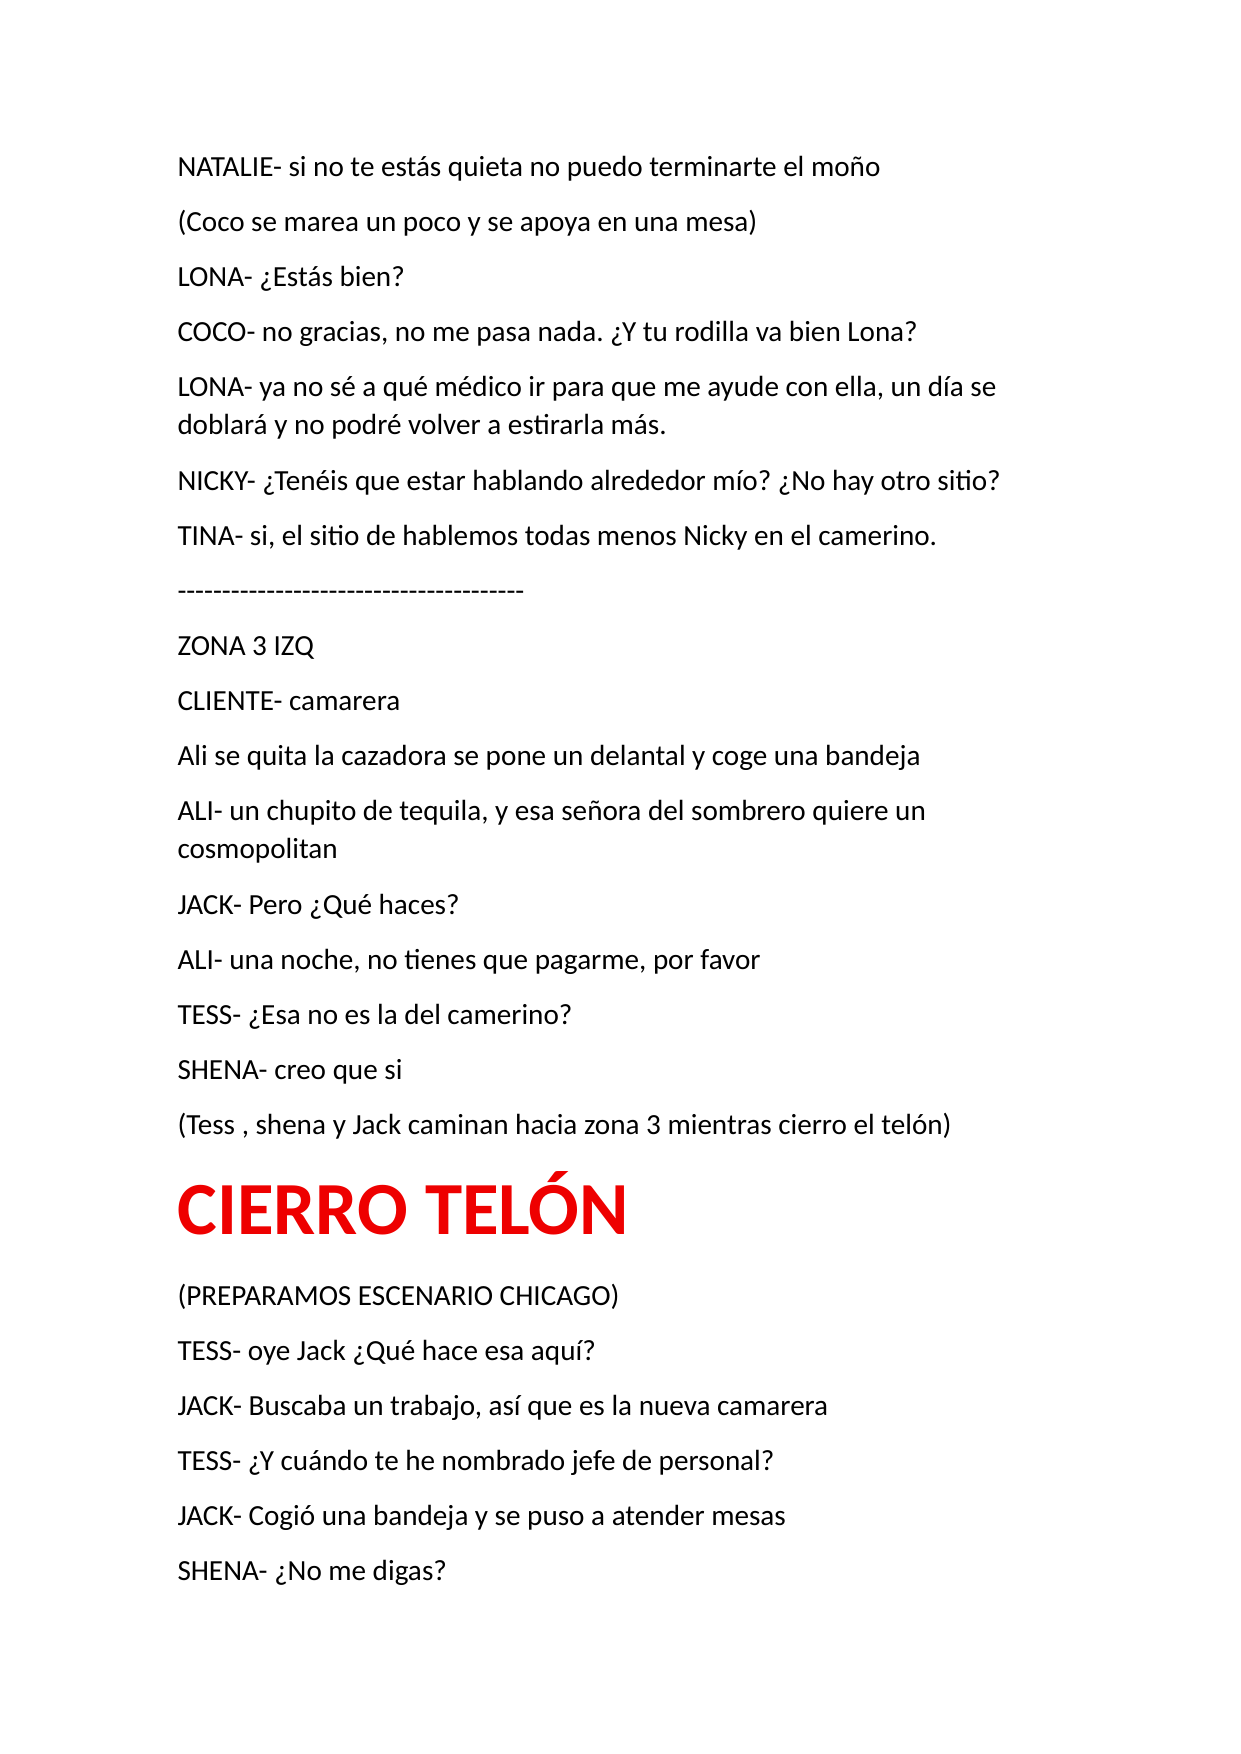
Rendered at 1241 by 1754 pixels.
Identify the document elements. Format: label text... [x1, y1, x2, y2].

text NATALIE- si no te estás quieta no puedo terminarte el moño [177, 148, 1063, 183]
text SHENA- ¿No me digas? [177, 1552, 1063, 1588]
text COCO- no gracias, no me pasa nada. ¿Y tu rodilla va bien Lona? [177, 313, 1063, 348]
text Ali se quita la cazadora se pone un delantal y coge una bandeja [177, 737, 1063, 773]
text ALI- un chupito de tequila, y esa señora del sombrero quiere un cosmopolitan [177, 792, 1063, 866]
text (Tess , shena y Jack caminan hacia zona 3 mientras cierro el telón) [177, 1106, 1063, 1142]
text JACK- Buscaba un trabajo, así que es la nueva camarera [177, 1387, 1063, 1423]
text --------------------------------------- [177, 572, 1063, 607]
text TESS- ¿Esa no es la del camerino? [177, 996, 1063, 1032]
text TESS- ¿Y cuándo te he nombrado jefe de personal? [177, 1442, 1063, 1478]
text CIERRO TELÓN [177, 1161, 1063, 1253]
text LONA- ya no sé a qué médico ir para que me ayude con ella, un día se doblará y no podré volver a estirarla más. [177, 368, 1063, 442]
text TESS- oye Jack ¿Qué hace esa aquí? [177, 1332, 1063, 1367]
text CLIENTE- camarera [177, 682, 1063, 718]
text ALI- una noche, no tienes que pagarme, por favor [177, 941, 1063, 976]
text NICKY- ¿Tenéis que estar hablando alrededor mío? ¿No hay otro sitio? [177, 462, 1063, 497]
text TINA- si, el sitio de hablemos todas menos Nicky en el camerino. [177, 517, 1063, 552]
text SHENA- creo que si [177, 1051, 1063, 1087]
text (PREPARAMOS ESCENARIO CHICAGO) [177, 1277, 1063, 1312]
text (Coco se marea un poco y se apoya en una mesa) [177, 203, 1063, 238]
text JACK- Cogió una bandeja y se puso a atender mesas [177, 1497, 1063, 1533]
text LONA- ¿Estás bien? [177, 258, 1063, 293]
text ZONA 3 IZQ [177, 627, 1063, 662]
text JACK- Pero ¿Qué haces? [177, 886, 1063, 921]
